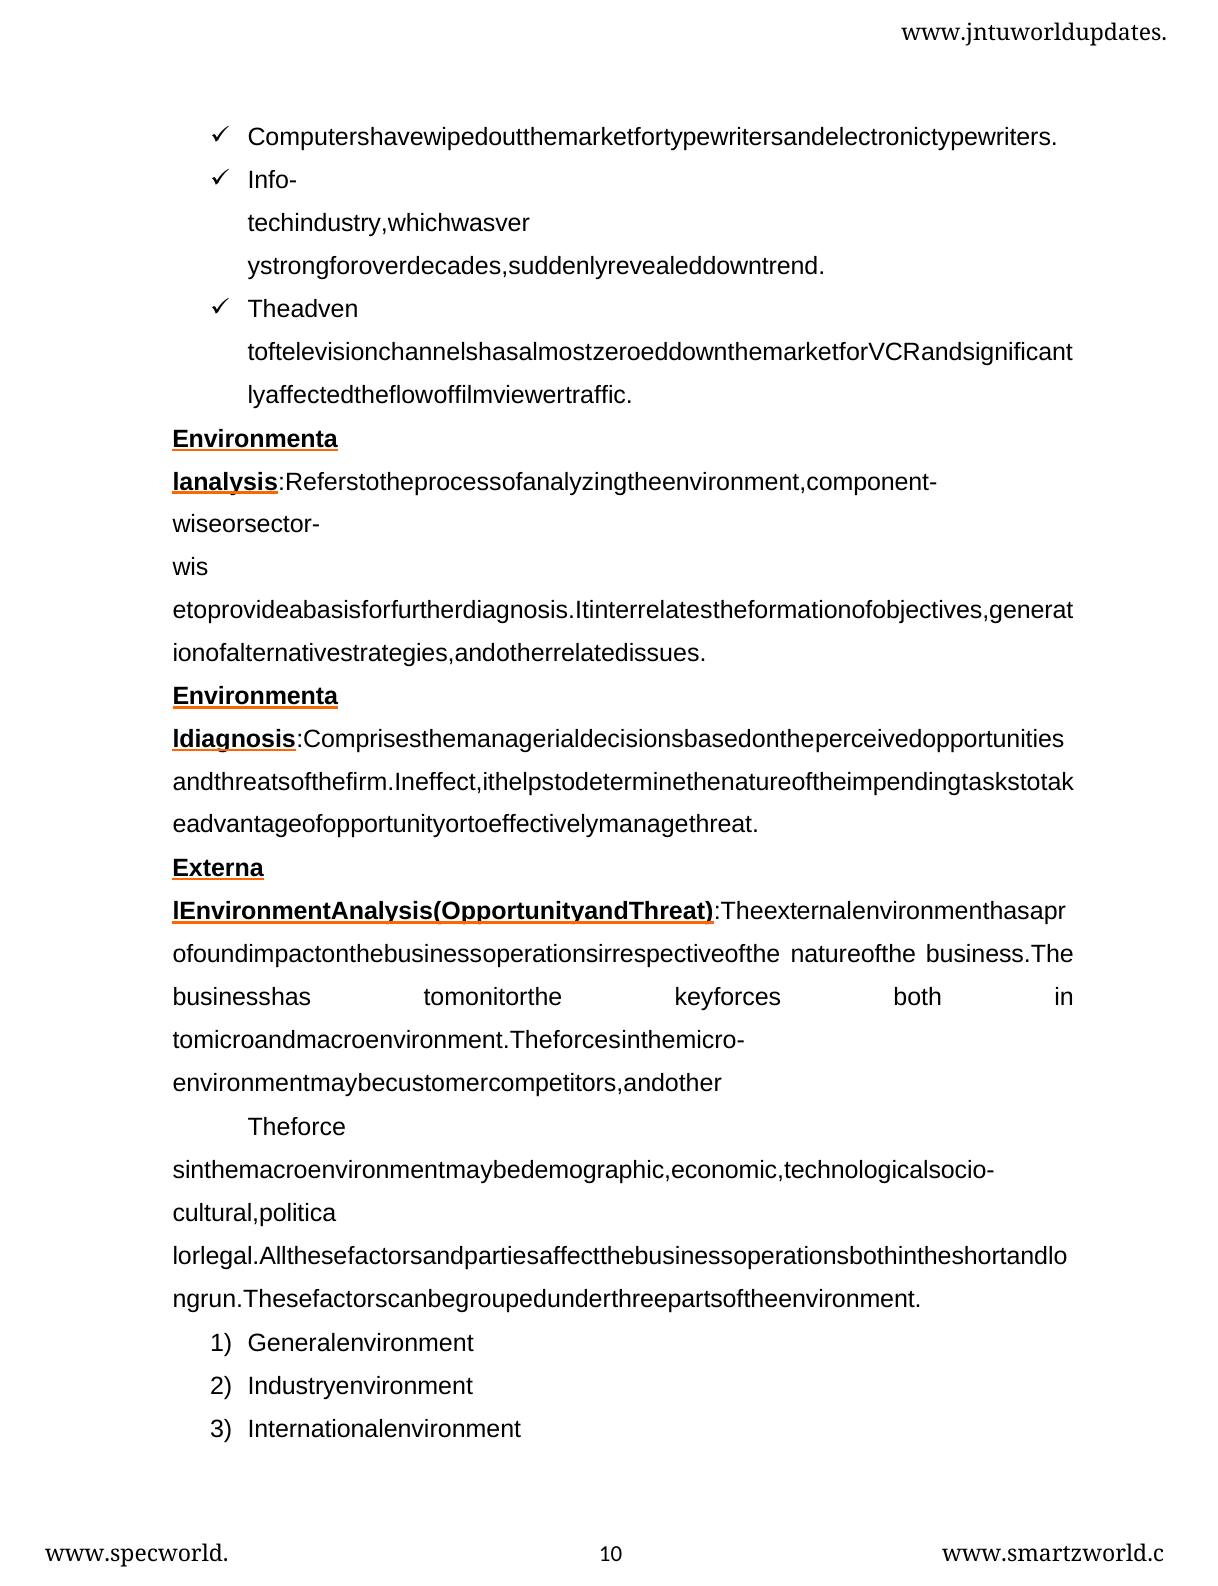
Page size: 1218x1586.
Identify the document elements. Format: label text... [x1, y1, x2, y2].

text Environmentalanalysis:Referstotheprocessofanalyzingtheenvironment,component-wiseorsector-wisetoprovideabasisforfurtherdiagnosis.Itinterrelatestheformationofobjectives,generationofalternativestrategies,andotherrelatedissues. [172, 424, 1073, 666]
text Theforcesinthemacroenvironmentmaybedemographic,economic,technologicalsocio-cultural,politicalorlegal.Allthesefactorsandpartiesaffectthebusinessoperationsbothintheshortandlongrun.Thesefactorscanbegroupedunderthreepartsoftheenvironment. [172, 1112, 1074, 1313]
list Internationalenvironment [210, 1414, 1184, 1443]
list Generalenvironment [210, 1328, 1184, 1356]
list TheadventoftelevisionchannelshasalmostzeroeddownthemarketforVCRandsignificantlyaffectedtheflowoffilmviewertraffic. [210, 294, 1073, 409]
list Computershavewipedoutthemarketfortypewritersandelectronictypewriters. [210, 122, 1073, 151]
list Industryenvironment [210, 1371, 1184, 1399]
list Info-techindustry,whichwasverystrongforoverdecades,suddenlyrevealeddowntrend. [210, 165, 1073, 280]
text ExternalEnvironmentAnalysis(OpportunityandThreat):Theexternalenvironmenthasaprofoundimpactonthebusinessoperationsirrespectiveofthe natureofthe business.The businesshas tomonitorthe keyforces both in tomicroandmacroenvironment.Theforcesinthemicro-environmentmaybecustomercompetitors,andother [172, 853, 1074, 1097]
text Environmentaldiagnosis:Comprisesthemanagerialdecisionsbasedontheperceivedopportunitiesandthreatsofthefirm.Ineffect,ithelpstodeterminethenatureoftheimpendingtaskstotakeadvantageofopportunityortoeffectivelymanagethreat. [172, 681, 1074, 838]
